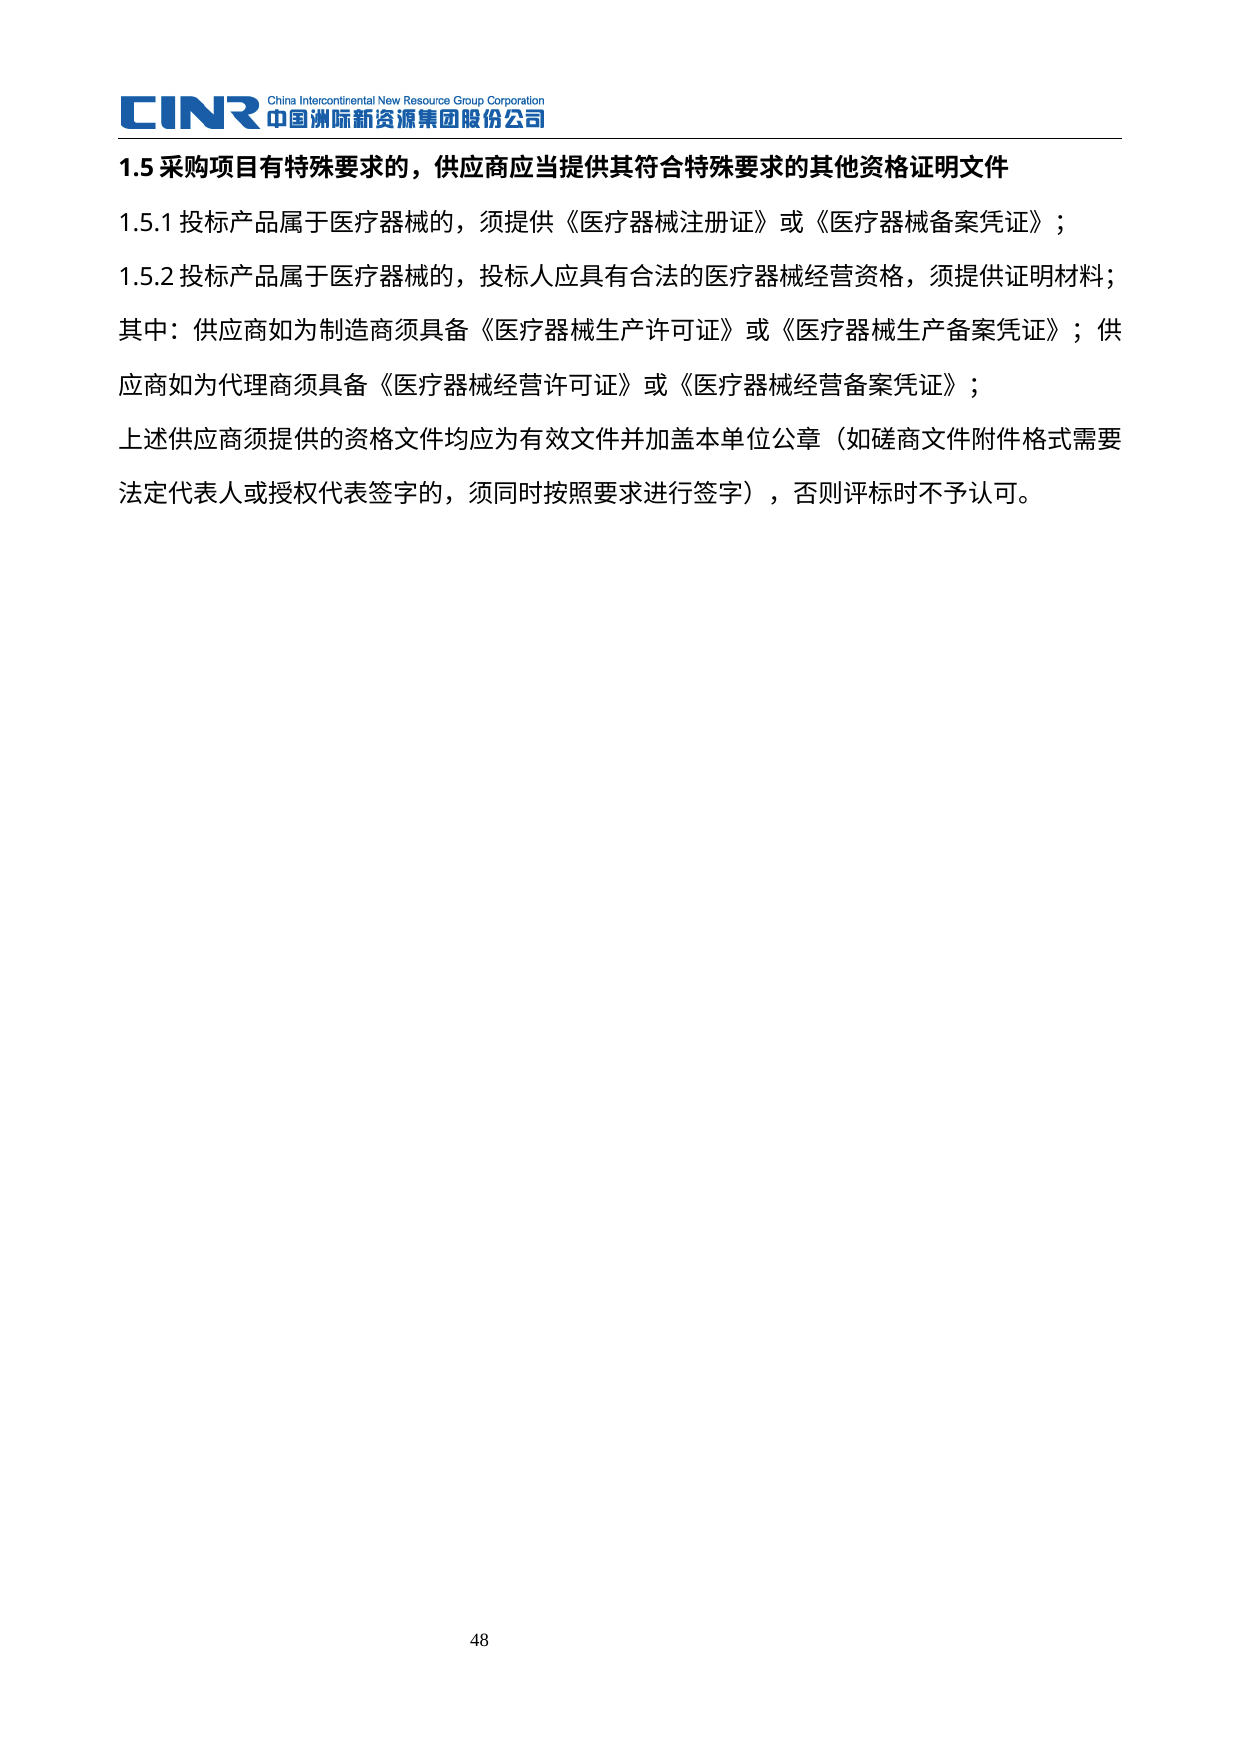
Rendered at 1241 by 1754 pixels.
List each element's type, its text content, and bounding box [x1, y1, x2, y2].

text 上述供应商须提供的资格文件均应为有效文件并加盖本单位公章（如磋商文件附件格式需要法定代表人或授权代表签字的，须同时按照要求进行签字），否则评标时不予认可。 [118, 419, 1122, 510]
picture [118, 88, 553, 136]
text 1.5.2投标产品属于医疗器械的，投标人应具有合法的医疗器械经营资格，须提供证明材料； [118, 256, 1122, 293]
text 1.5采购项目有特殊要求的，供应商应当提供其符合特殊要求的其他资格证明文件 [118, 148, 1122, 184]
text 其中：供应商如为制造商须具备《医疗器械生产许可证》或《医疗器械生产备案凭证》；供应商如为代理商须具备《医疗器械经营许可证》或《医疗器械经营备案凭证》； [118, 311, 1122, 401]
text 1.5.1投标产品属于医疗器械的，须提供《医疗器械注册证》或《医疗器械备案凭证》； [118, 202, 1122, 238]
